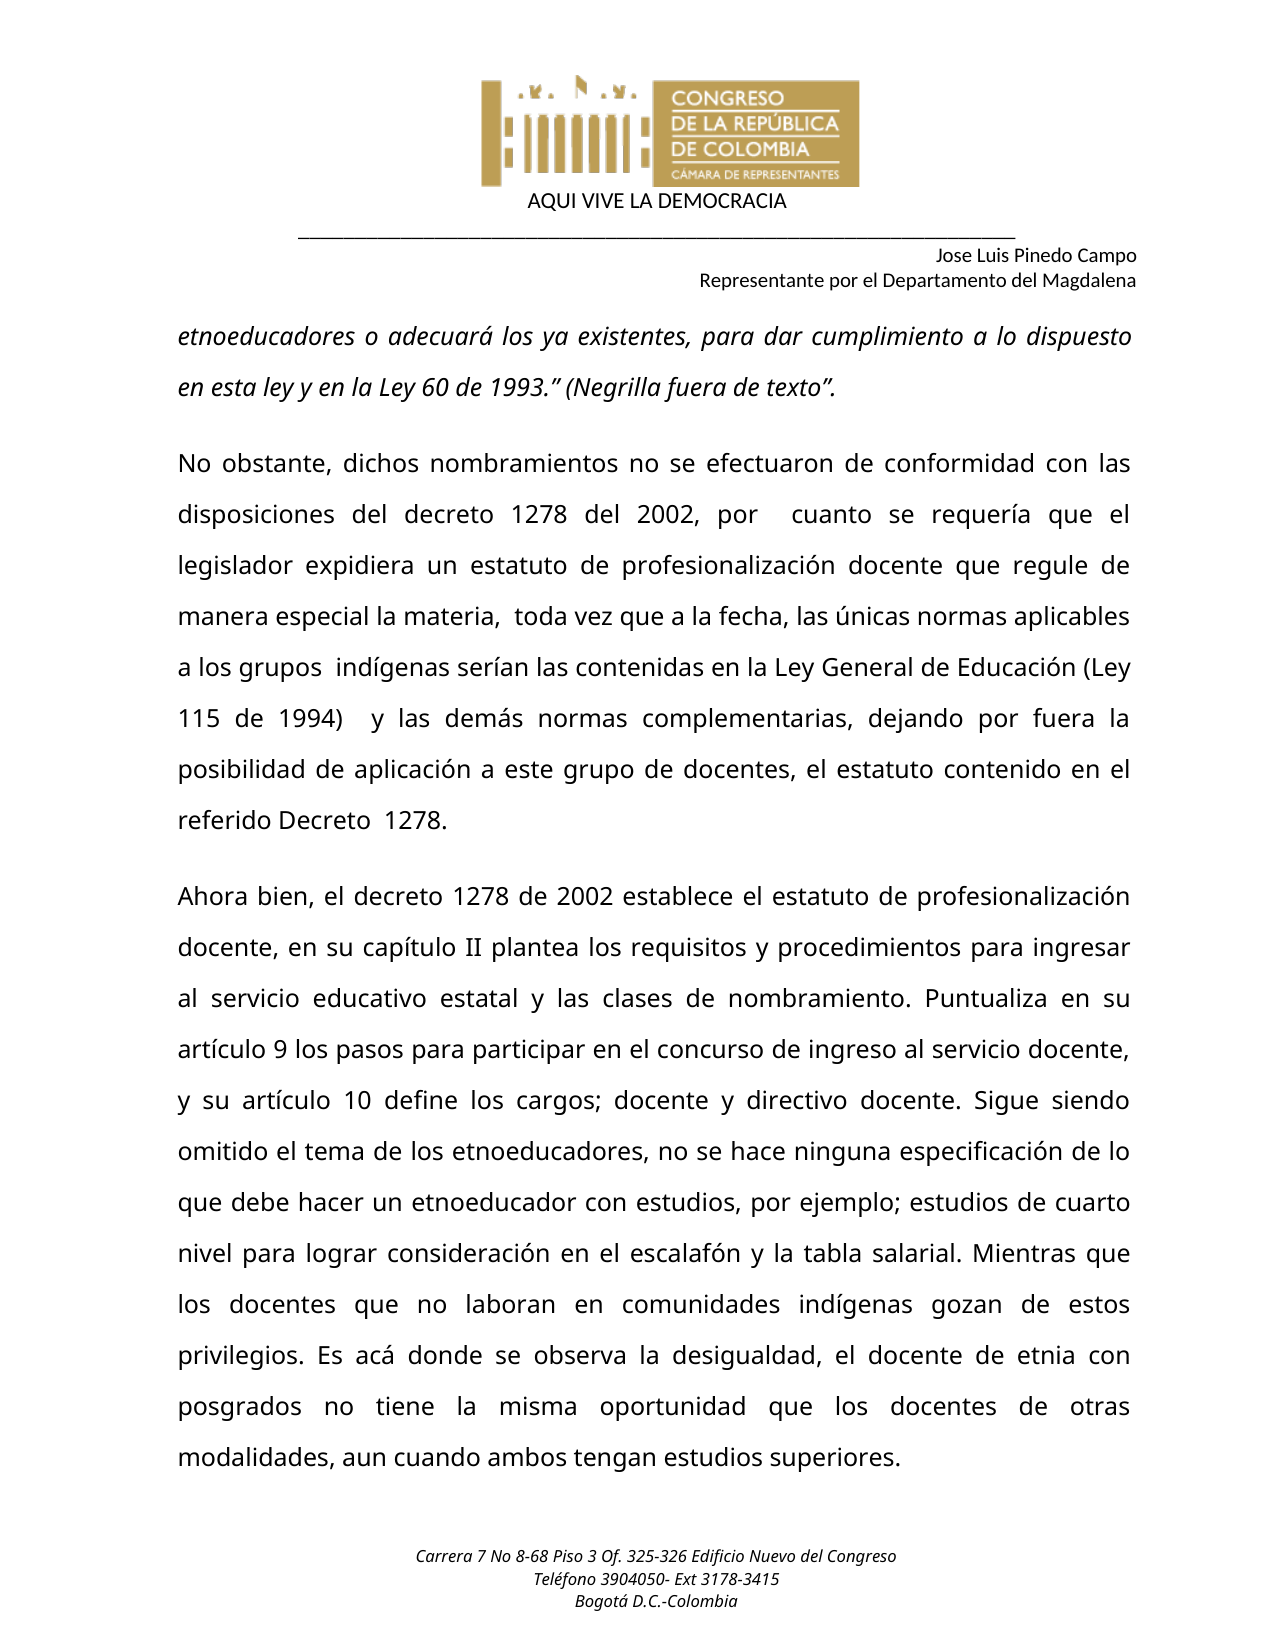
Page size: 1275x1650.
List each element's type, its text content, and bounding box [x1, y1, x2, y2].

text No obstante, dichos nombramientos no se efectuaron de conformidad con las disposiciones del decreto 1278 del 2002, por cuanto se requería que el legislador expidiera un estatuto de profesionalización docente que regule de manera especial la materia, toda vez que a la fecha, las únicas normas aplicables a los grupos indígenas serían las contenidas en la Ley General de Educación (Ley 115 de 1994) y las demás normas complementarias, dejando por fuera la posibilidad de aplicación a este grupo de docentes, el estatuto contenido en el referido Decreto 1278. [177, 445, 1132, 837]
text Ahora bien, el decreto 1278 de 2002 establece el estatuto de profesionalización docente, en su capítulo II plantea los requisitos y procedimientos para ingresar al servicio educativo estatal y las clases de nombramiento. Puntualiza en su artículo 9 los pasos para participar en el concurso de ingreso al servicio docente, y su artículo 10 define los cargos; docente y directivo docente. Sigue siendo omitido el tema de los etnoeducadores, no se hace ninguna especificación de lo que debe hacer un etnoeducador con estudios, por ejemplo; estudios de cuarto nivel para lograr consideración en el escalafón y la tabla salarial. Mientras que los docentes que no laboran en comunidades indígenas gozan de estos privilegios. Es acá donde se observa la desigualdad, el docente de etnia con posgrados no tiene la misma oportunidad que los docentes de otras modalidades, aun cuando ambos tengan estudios superiores. [177, 878, 1132, 1474]
picture [481, 75, 860, 187]
